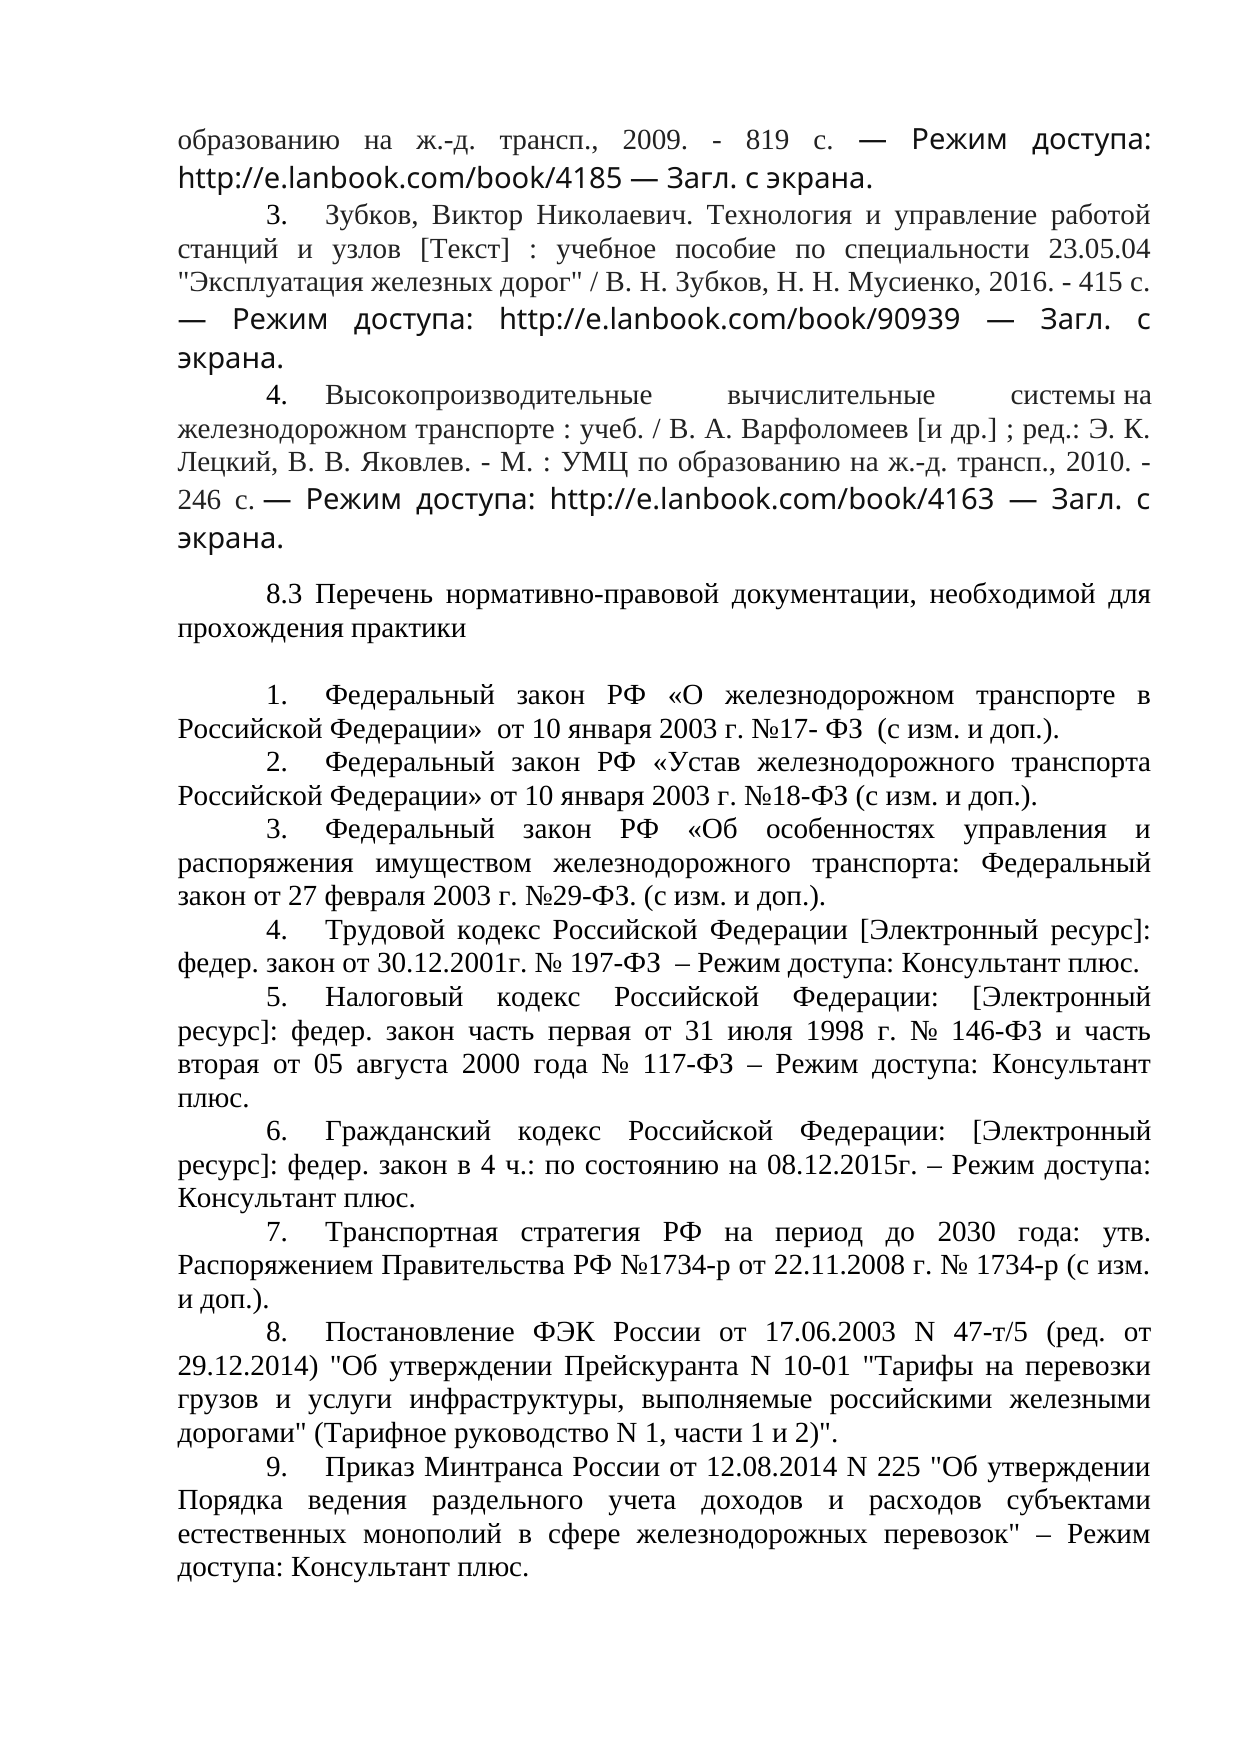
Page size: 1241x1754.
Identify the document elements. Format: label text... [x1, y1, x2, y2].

list Приказ Минтранса России от 12.08.2014 N 225 "Об утверждении Порядка ведения раздельного учета доходов и расходов субъектами естественных монополий в сфере железнодорожных перевозок" – Режим доступа: Консультант плюс. [177, 1449, 1152, 1583]
list Высокопроизводительные вычислительные системы на железнодорожном транспорте : учеб. / В. А. Варфоломеев [и др.] ; ред.: Э. К. Лецкий, В. В. Яковлев. - М. : УМЦ по образованию на ж.-д. трансп., 2010. - 246 с. — Режим доступа: http://e.lanbook.com/book/4163 — Загл. с экрана. [177, 377, 1152, 411]
list Зубков, Виктор Николаевич. Технология и управление работой станций и узлов [Текст] : учебное пособие по специальности 23.05.04 "Эксплуатация железных дорог" / В. Н. Зубков, Н. Н. Мусиенко, 2016. - 415 с. — Режим доступа: http://e.lanbook.com/book/90939 — Загл. с экрана. [177, 197, 1152, 231]
list Зубков, Виктор Николаевич. Технология и управление работой станций и узлов [Текст] : учебное пособие по специальности 23.05.04 "Эксплуатация железных дорог" / В. Н. Зубков, Н. Н. Мусиенко, 2016. - 415 с. — Режим доступа: http://e.lanbook.com/book/90939 — Загл. с экрана. [177, 298, 1152, 377]
list Федеральный закон РФ «О железнодорожном транспорте в Российской Федерации» от 10 января . №17- ФЗ (с изм. и доп.). [177, 677, 1152, 744]
text 8.3 Перечень нормативно-правовой документации, необходимой для прохождения практики [177, 577, 1152, 644]
list Федеральный закон РФ «Об особенностях управления и распоряжения имуществом железнодорожного транспорта: Федеральный закон от 27 февраля . №29-ФЗ. (с изм. и доп.). [177, 811, 1152, 912]
list Транспортная стратегия РФ на период до 2030 года: утв. Распоряжением Правительства РФ №1734-р от 22.11.2008 г. № 1734-р (с изм. и доп.). [177, 1214, 1152, 1314]
list Федеральный закон РФ «Устав железнодорожного транспорта Российской Федерации» от 10 января . №18-ФЗ (с изм. и доп.). [177, 744, 1152, 811]
list Постановление ФЭК России от 17.06.2003 N 47-т/5 (ред. от 29.12.2014) "Об утверждении Прейскуранта N 10-01 "Тарифы на перевозки грузов и услуги инфраструктуры, выполняемые российскими железными дорогами" (Тарифное руководство N 1, части 1 и 2)". [177, 1314, 1152, 1449]
list Гражданский кодекс Российской Федерации: [Электронный ресурс]: федер. закон в 4 ч.: по состоянию на 08.12.2015г. – Режим доступа: Консультант плюс. [177, 1113, 1152, 1214]
list Трудовой кодекс Российской Федерации [Электронный ресурс]: федер. закон от 30.12.2001г. № 197-ФЗ – Режим доступа: Консультант плюс. [177, 912, 1152, 979]
list Высокопроизводительные вычислительные системы на железнодорожном транспорте : учеб. / В. А. Варфоломеев [и др.] ; ред.: Э. К. Лецкий, В. В. Яковлев. - М. : УМЦ по образованию на ж.-д. трансп., 2010. - 246 с. — Режим доступа: http://e.lanbook.com/book/4163 — Загл. с экрана. [177, 478, 1152, 557]
list Налоговый кодекс Российской Федерации: [Электронный ресурс]: федер. закон часть первая от 31 июля 1998 г. № 146-ФЗ и часть вторая от 05 августа 2000 года № 117-ФЗ – Режим доступа: Консультант плюс. [177, 979, 1152, 1113]
